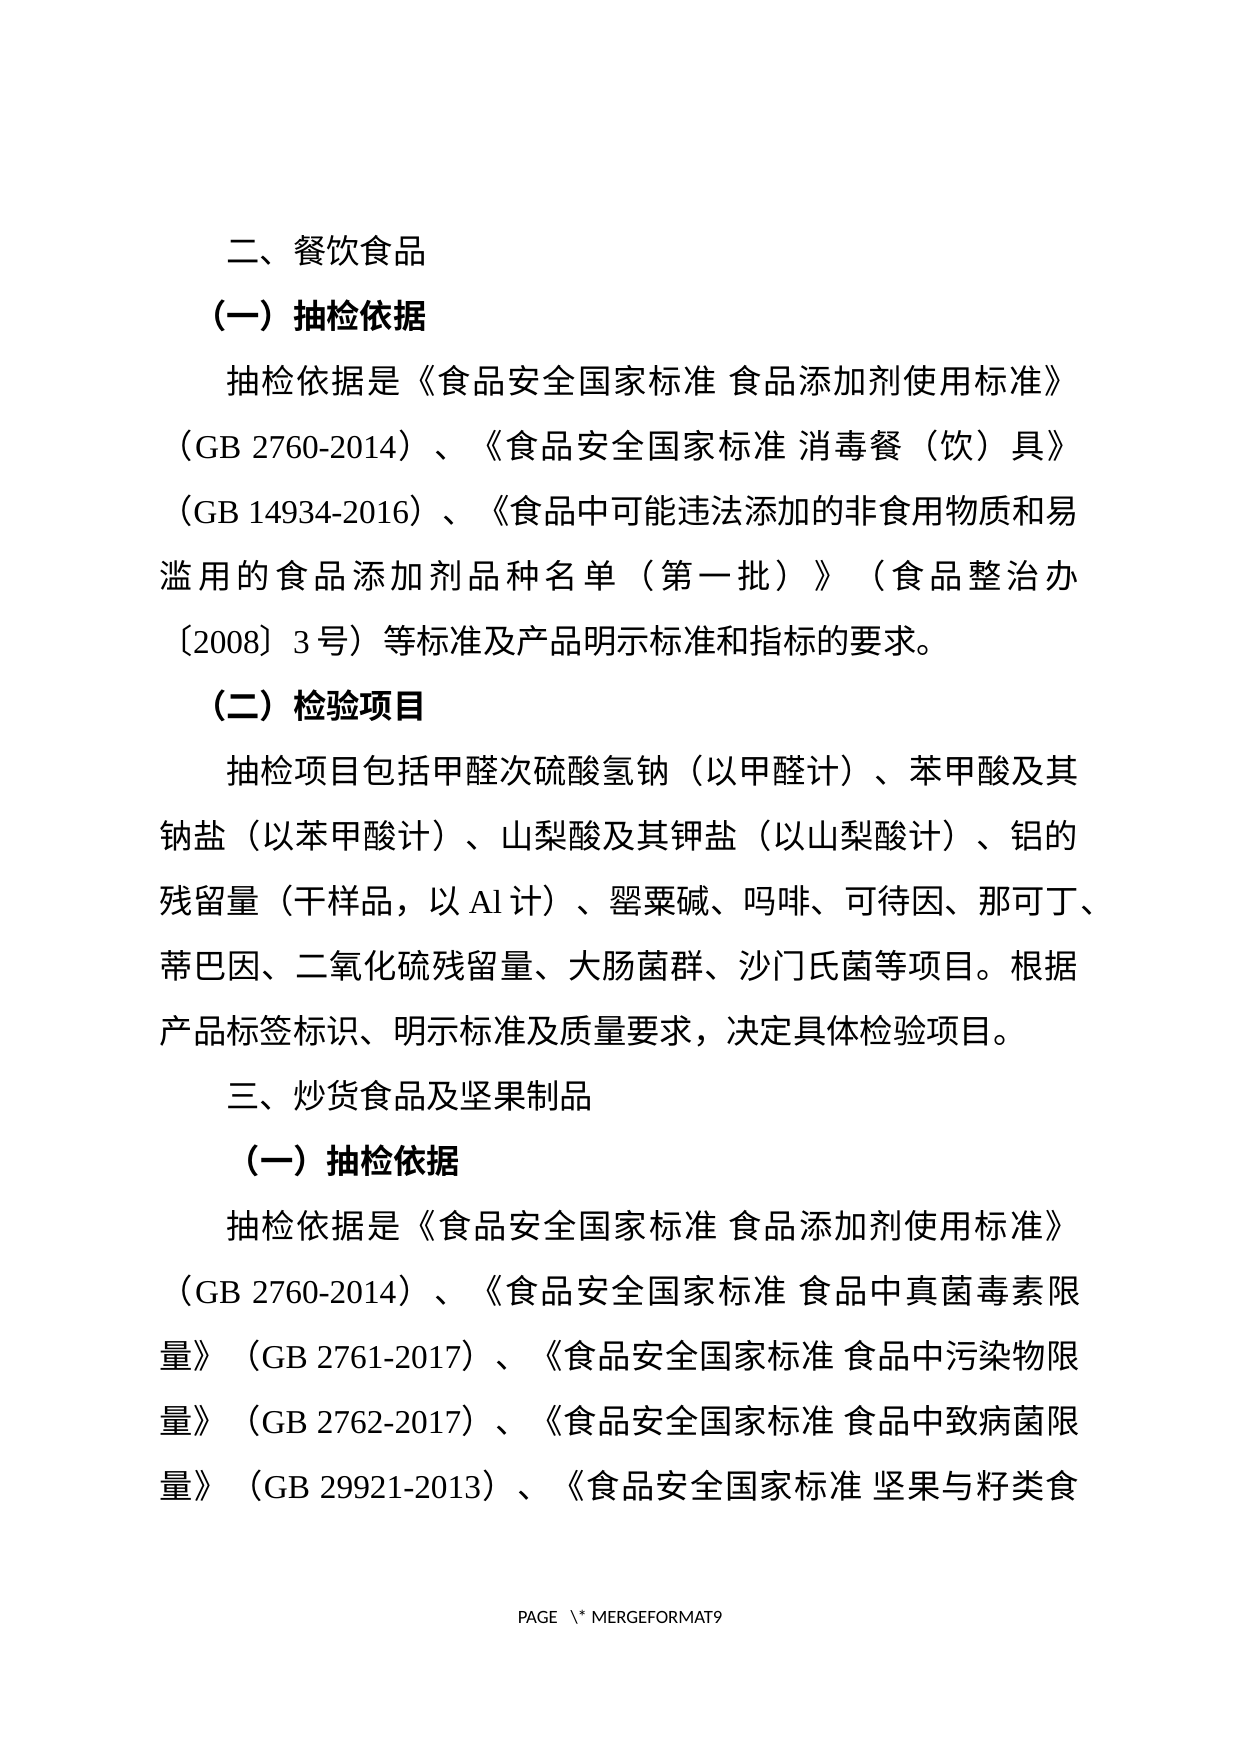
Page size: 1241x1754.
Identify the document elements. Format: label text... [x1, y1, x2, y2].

text （二）检验项目 [159, 672, 1081, 737]
text 二、餐饮食品 [159, 217, 1081, 282]
text 抽检依据是《食品安全国家标准 食品添加剂使用标准》（GB 2760-2014）、《食品安全国家标准 消毒餐（饮）具》（GB 14934-2016）、《食品中可能违法添加的非食用物质和易滥用的食品添加剂品种名单（第一批）》（食品整治办〔2008〕3号）等标准及产品明示标准和指标的要求。 [159, 347, 1081, 672]
text （一）抽检依据 [159, 1127, 1081, 1192]
text 抽检项目包括甲醛次硫酸氢钠（以甲醛计）、苯甲酸及其钠盐（以苯甲酸计）、山梨酸及其钾盐（以山梨酸计）、铝的残留量（干样品，以Al计）、罂粟碱、吗啡、可待因、那可丁、蒂巴因、二氧化硫残留量、大肠菌群、沙门氏菌等项目。根据产品标签标识、明示标准及质量要求，决定具体检验项目。 [159, 737, 1081, 1062]
text 三、炒货食品及坚果制品 [159, 1062, 1081, 1127]
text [159, 1192, 1081, 1517]
text （一）抽检依据 [159, 282, 1081, 347]
